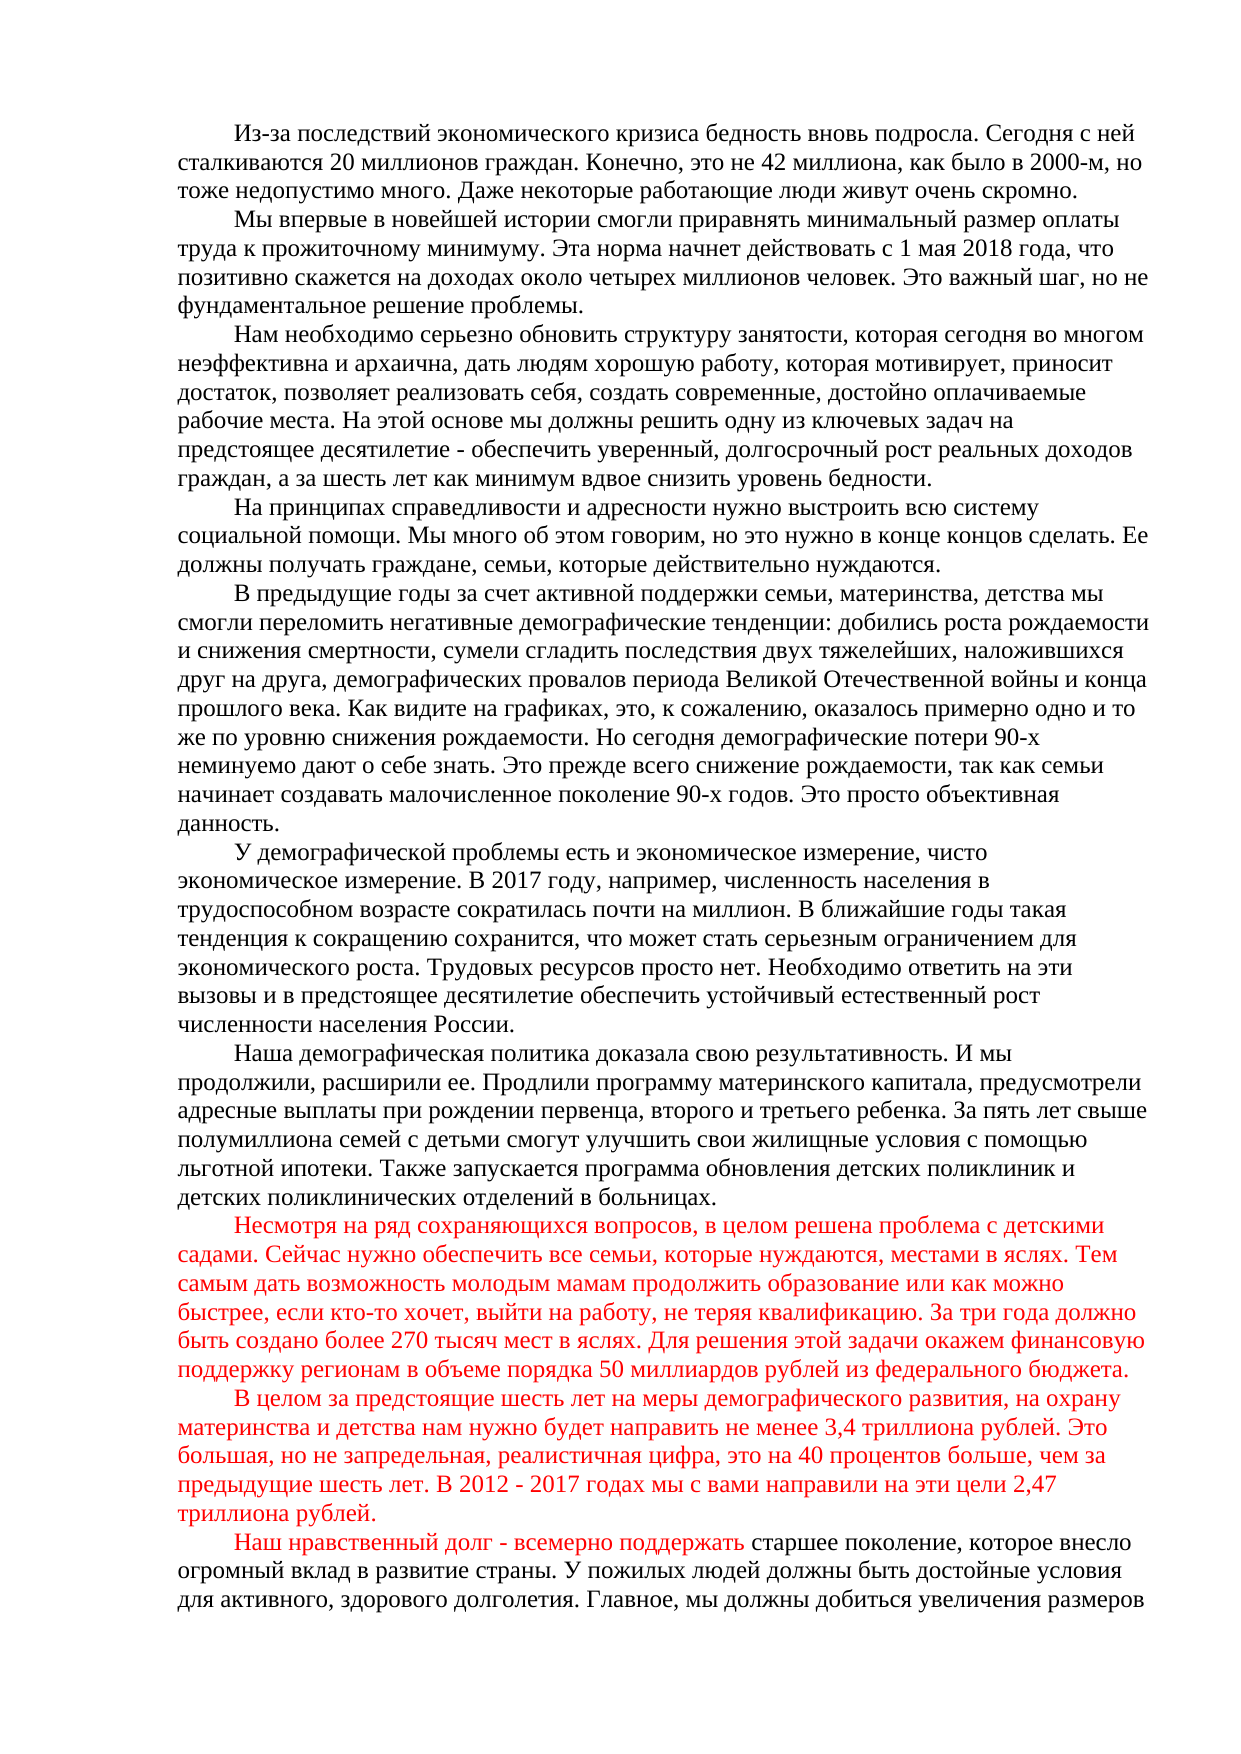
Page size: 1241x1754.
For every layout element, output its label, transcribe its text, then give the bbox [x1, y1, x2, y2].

text Мы впервые в новейшей истории смогли приравнять минимальный размер оплаты труда к прожиточному минимуму. Эта норма начнет действовать с 1 мая 2018 года, что позитивно скажется на доходах около четырех миллионов человек. Это важный шаг, но не фундаментальное решение проблемы. [177, 204, 1152, 319]
text Наша демографическая политика доказала свою результативность. И мы продолжили, расширили ее. Продлили программу материнского капитала, предусмотрели адресные выплаты при рождении первенца, второго и третьего ребенка. За пять лет свыше полумиллиона семей с детьми смогут улучшить свои жилищные условия с помощью льготной ипотеки. Также запускается программа обновления детских поликлиник и детских поликлинических отделений в больницах. [177, 1038, 1152, 1211]
text В целом за предстоящие шесть лет на меры демографического развития, на охрану материнства и детства нам нужно будет направить не менее 3,4 триллиона рублей. Это большая, но не запредельная, реалистичная цифра, это на 40 процентов больше, чем за предыдущие шесть лет. В 2012 - 2017 годах мы с вами направили на эти цели 2,47 триллиона рублей. [177, 1383, 1152, 1527]
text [177, 1527, 1152, 1613]
text В предыдущие годы за счет активной поддержки семьи, материнства, детства мы смогли переломить негативные демографические тенденции: добились роста рождаемости и снижения смертности, сумели сгладить последствия двух тяжелейших, наложившихся друг на друга, демографических провалов периода Великой Отечественной войны и конца прошлого века. Как видите на графиках, это, к сожалению, оказалось примерно одно и то же по уровню снижения рождаемости. Но сегодня демографические потери 90-х неминуемо дают о себе знать. Это прежде всего снижение рождаемости, так как семьи начинает создавать малочисленное поколение 90-х годов. Это просто объективная данность. [177, 578, 1152, 837]
text Из-за последствий экономического кризиса бедность вновь подросла. Сегодня с ней сталкиваются 20 миллионов граждан. Конечно, это не 42 миллиона, как было в 2000-м, но тоже недопустимо много. Даже некоторые работающие люди живут очень скромно. [177, 118, 1152, 204]
text У демографической проблемы есть и экономическое измерение, чисто экономическое измерение. В 2017 году, например, численность населения в трудоспособном возрасте сократилась почти на миллион. В ближайшие годы такая тенденция к сокращению сохранится, что может стать серьезным ограничением для экономического роста. Трудовых ресурсов просто нет. Необходимо ответить на эти вызовы и в предстоящее десятилетие обеспечить устойчивый естественный рост численности населения России. [177, 837, 1152, 1038]
text Несмотря на ряд сохраняющихся вопросов, в целом решена проблема с детскими садами. Сейчас нужно обеспечить все семьи, которые нуждаются, местами в яслях. Тем самым дать возможность молодым мамам продолжить образование или как можно быстрее, если кто-то хочет, выйти на работу, не теряя квалификацию. За три года должно быть создано более 270 тысяч мест в яслях. Для решения этой задачи окажем финансовую поддержку регионам в объеме порядка 50 миллиардов рублей из федерального бюджета. [177, 1211, 1152, 1383]
text Нам необходимо серьезно обновить структуру занятости, которая сегодня во многом неэффективна и архаична, дать людям хорошую работу, которая мотивирует, приносит достаток, позволяет реализовать себя, создать современные, достойно оплачиваемые рабочие места. На этой основе мы должны решить одну из ключевых задач на предстоящее десятилетие - обеспечить уверенный, долгосрочный рост реальных доходов граждан, а за шесть лет как минимум вдвое снизить уровень бедности. [177, 319, 1152, 492]
text На принципах справедливости и адресности нужно выстроить всю систему социальной помощи. Мы много об этом говорим, но это нужно в конце концов сделать. Ее должны получать граждане, семьи, которые действительно нуждаются. [177, 492, 1152, 578]
